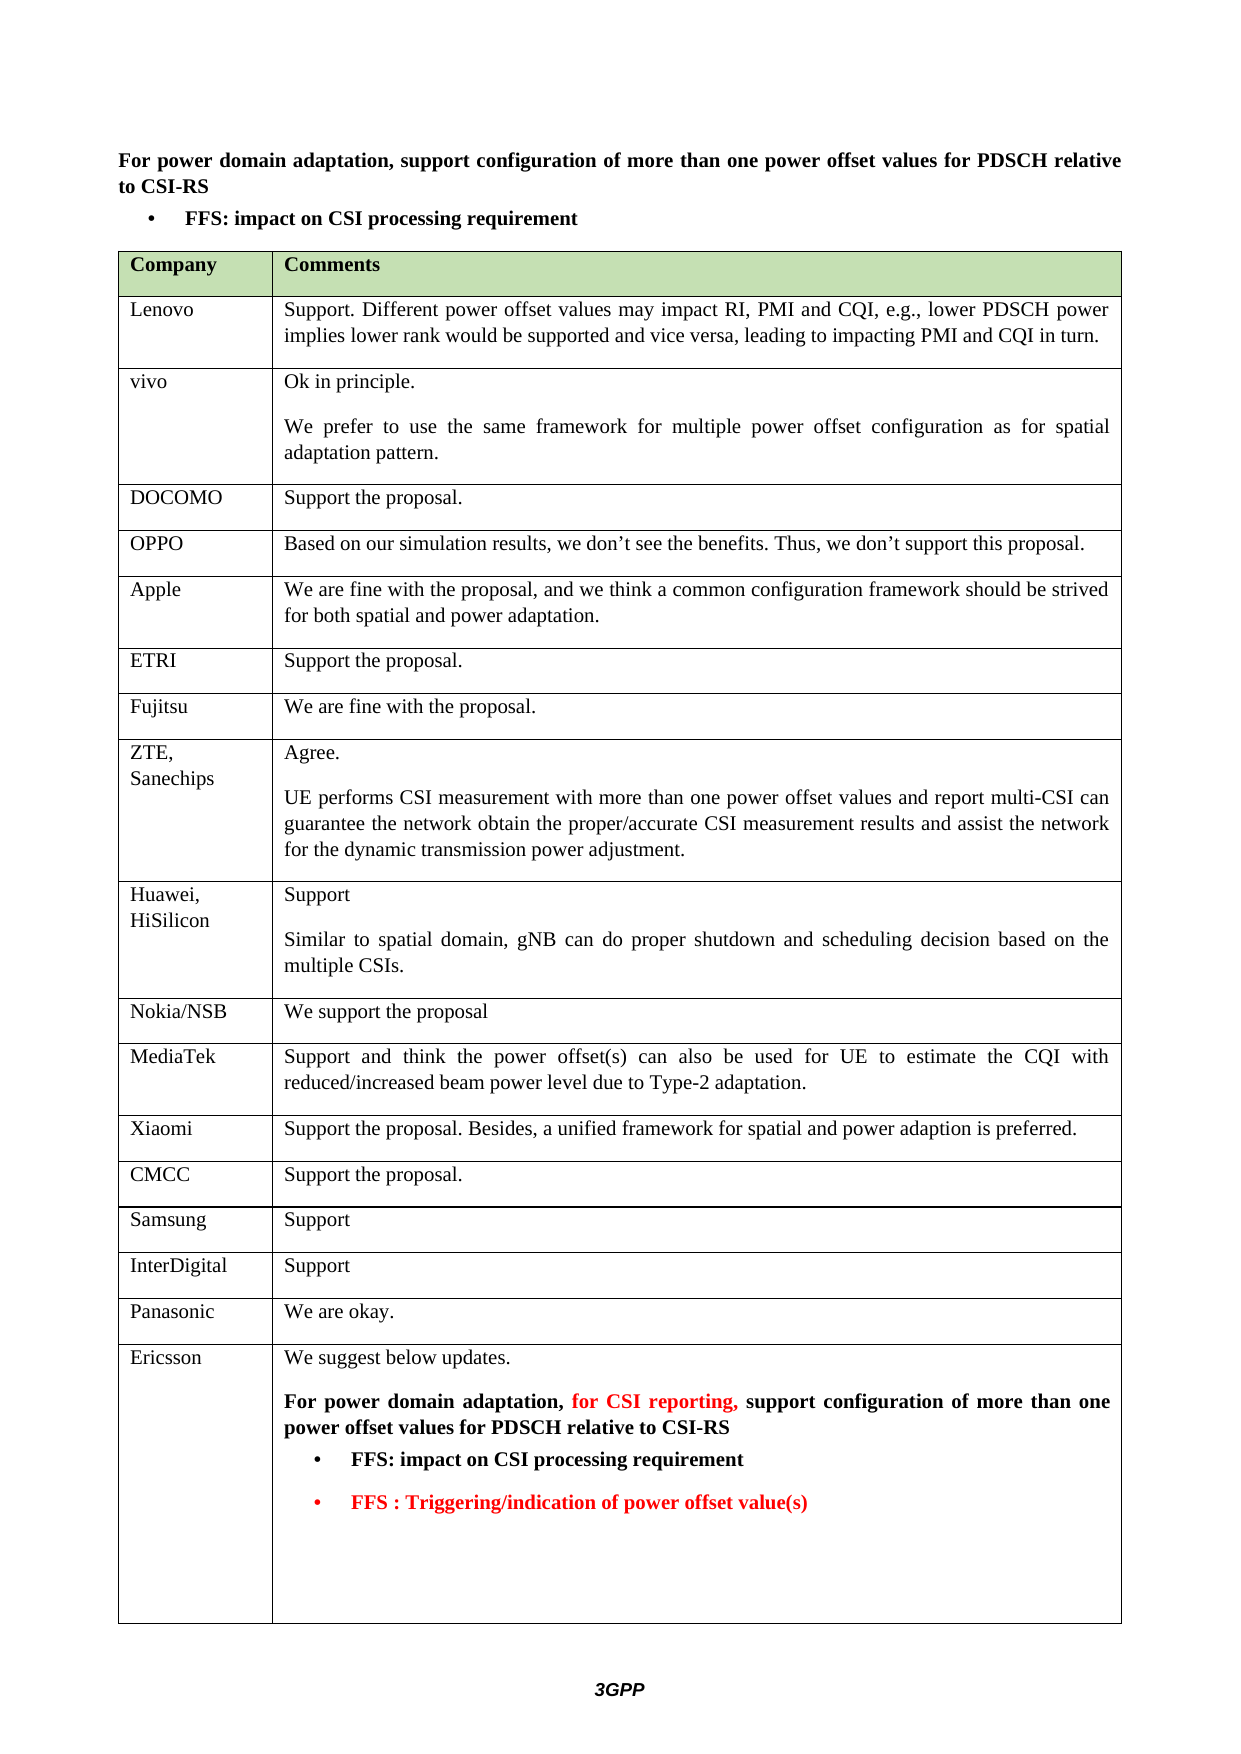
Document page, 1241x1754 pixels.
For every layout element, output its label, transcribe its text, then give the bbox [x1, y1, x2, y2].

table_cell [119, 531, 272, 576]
text For power domain adaptation, support configuration of more than one power offset values for PDSCH relative to CSI-RS [118, 148, 1122, 198]
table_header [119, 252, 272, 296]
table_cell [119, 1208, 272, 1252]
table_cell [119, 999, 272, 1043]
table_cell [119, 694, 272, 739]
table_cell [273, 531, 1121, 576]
list FFS: impact on CSI processing requirement [148, 206, 1122, 230]
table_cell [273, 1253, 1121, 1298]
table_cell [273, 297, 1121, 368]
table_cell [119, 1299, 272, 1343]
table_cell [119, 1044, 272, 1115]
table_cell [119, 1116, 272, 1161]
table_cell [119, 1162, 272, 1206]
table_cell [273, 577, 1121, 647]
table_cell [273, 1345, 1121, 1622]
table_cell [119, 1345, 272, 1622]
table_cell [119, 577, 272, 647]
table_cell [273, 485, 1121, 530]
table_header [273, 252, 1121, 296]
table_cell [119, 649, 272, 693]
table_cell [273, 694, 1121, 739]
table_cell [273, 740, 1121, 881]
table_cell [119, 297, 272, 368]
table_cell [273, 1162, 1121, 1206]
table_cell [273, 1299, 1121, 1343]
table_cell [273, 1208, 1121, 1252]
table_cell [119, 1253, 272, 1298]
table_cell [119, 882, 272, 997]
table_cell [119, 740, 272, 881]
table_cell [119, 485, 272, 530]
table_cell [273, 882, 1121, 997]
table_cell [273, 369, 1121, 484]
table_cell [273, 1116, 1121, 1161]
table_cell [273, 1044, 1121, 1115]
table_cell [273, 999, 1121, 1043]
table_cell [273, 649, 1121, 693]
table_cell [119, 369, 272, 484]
